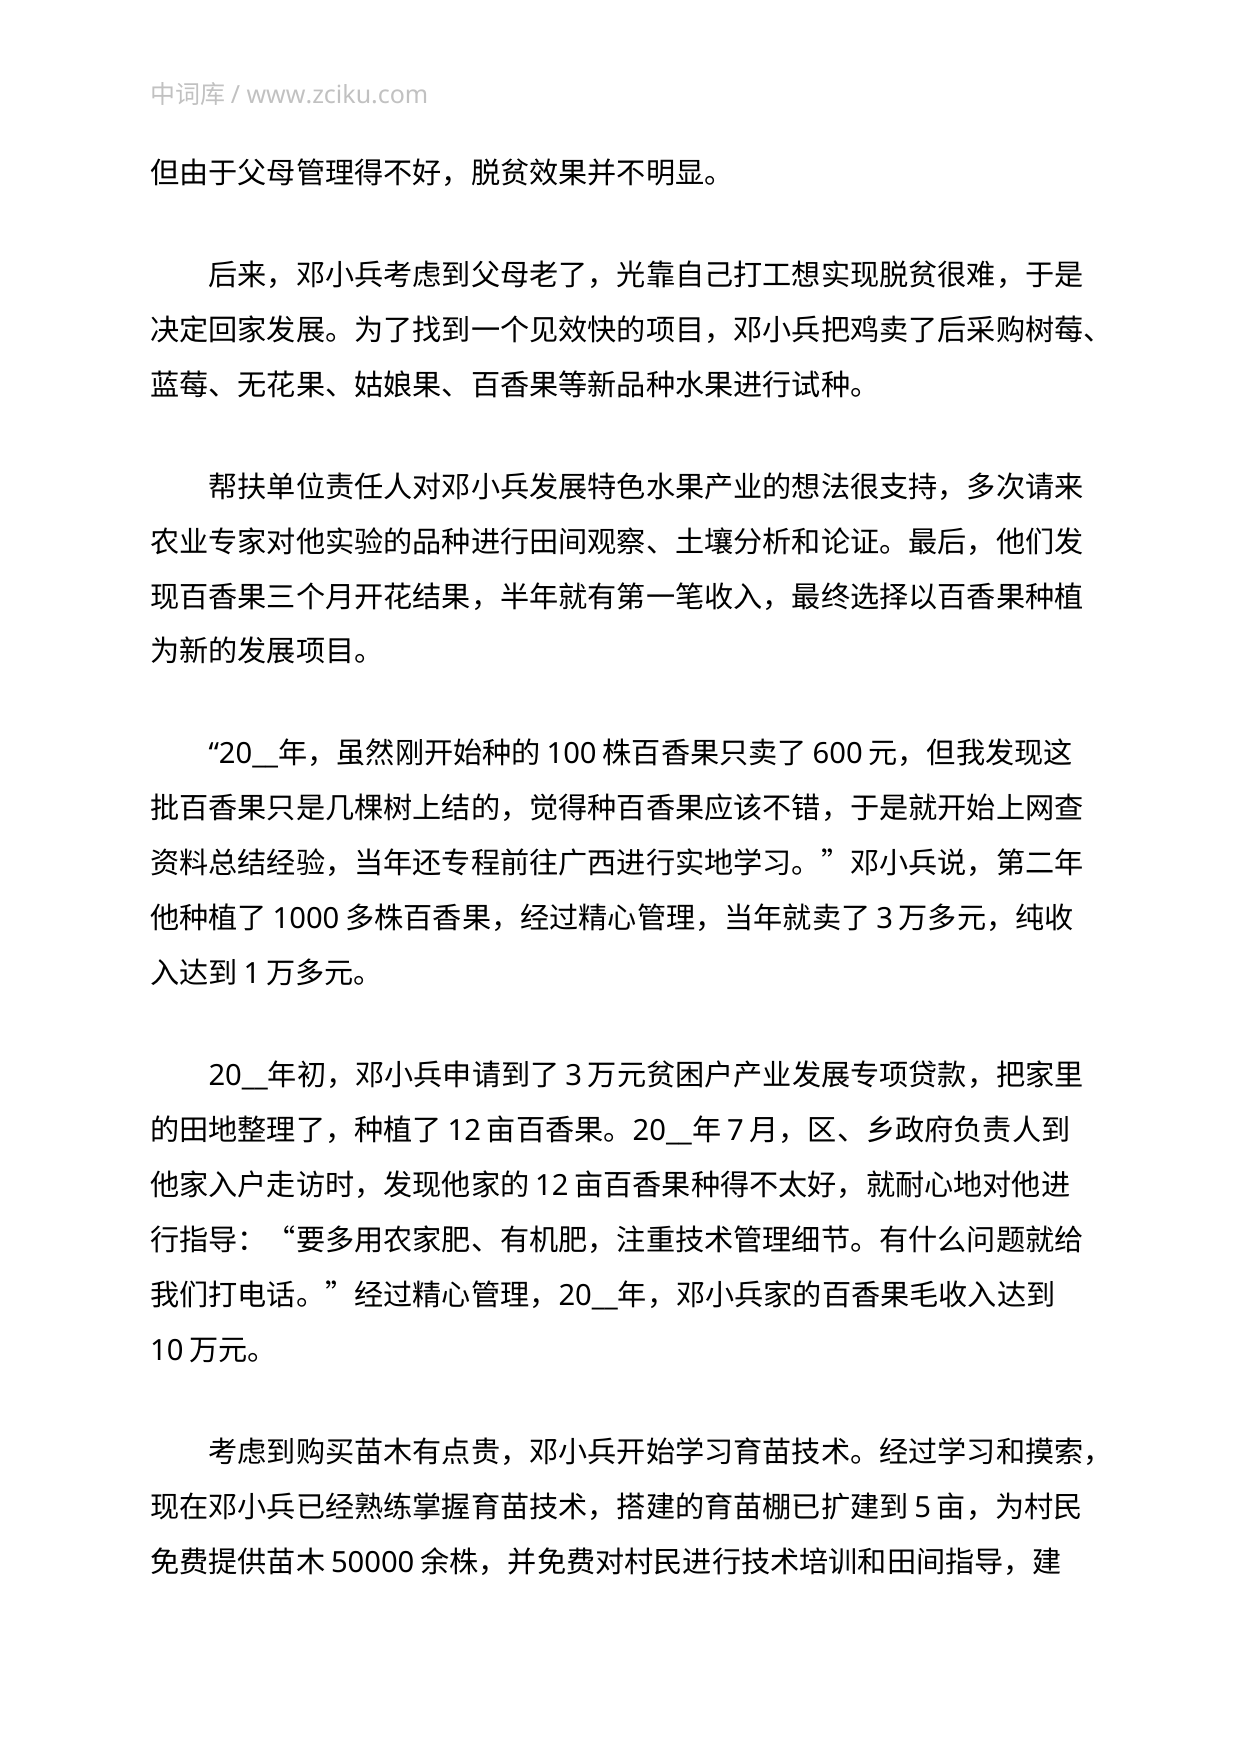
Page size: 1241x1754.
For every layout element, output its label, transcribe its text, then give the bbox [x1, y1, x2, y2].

text “20__年，虽然刚开始种的100株百香果只卖了600元，但我发现这批百香果只是几棵树上结的，觉得种百香果应该不错，于是就开始上网查资料总结经验，当年还专程前往广西进行实地学习。”邓小兵说，第二年他种植了1000多株百香果，经过精心管理，当年就卖了3万多元，纯收入达到1万多元。 [150, 730, 1090, 992]
text 帮扶单位责任人对邓小兵发展特色水果产业的想法很支持，多次请来农业专家对他实验的品种进行田间观察、土壤分析和论证。最后，他们发现百香果三个月开花结果，半年就有第一笔收入，最终选择以百香果种植为新的发展项目。 [150, 463, 1090, 670]
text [150, 1428, 1090, 1581]
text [150, 150, 1090, 192]
text 后来，邓小兵考虑到父母老了，光靠自己打工想实现脱贫很难，于是决定回家发展。为了找到一个见效快的项目，邓小兵把鸡卖了后采购树莓、蓝莓、无花果、姑娘果、百香果等新品种水果进行试种。 [150, 252, 1090, 404]
text 20__年初，邓小兵申请到了3万元贫困户产业发展专项贷款，把家里的田地整理了，种植了12亩百香果。20__年7月，区、乡政府负责人到他家入户走访时，发现他家的12亩百香果种得不太好，就耐心地对他进行指导：“要多用农家肥、有机肥，注重技术管理细节。有什么问题就给我们打电话。”经过精心管理，20__年，邓小兵家的百香果毛收入达到10万元。 [150, 1052, 1090, 1369]
